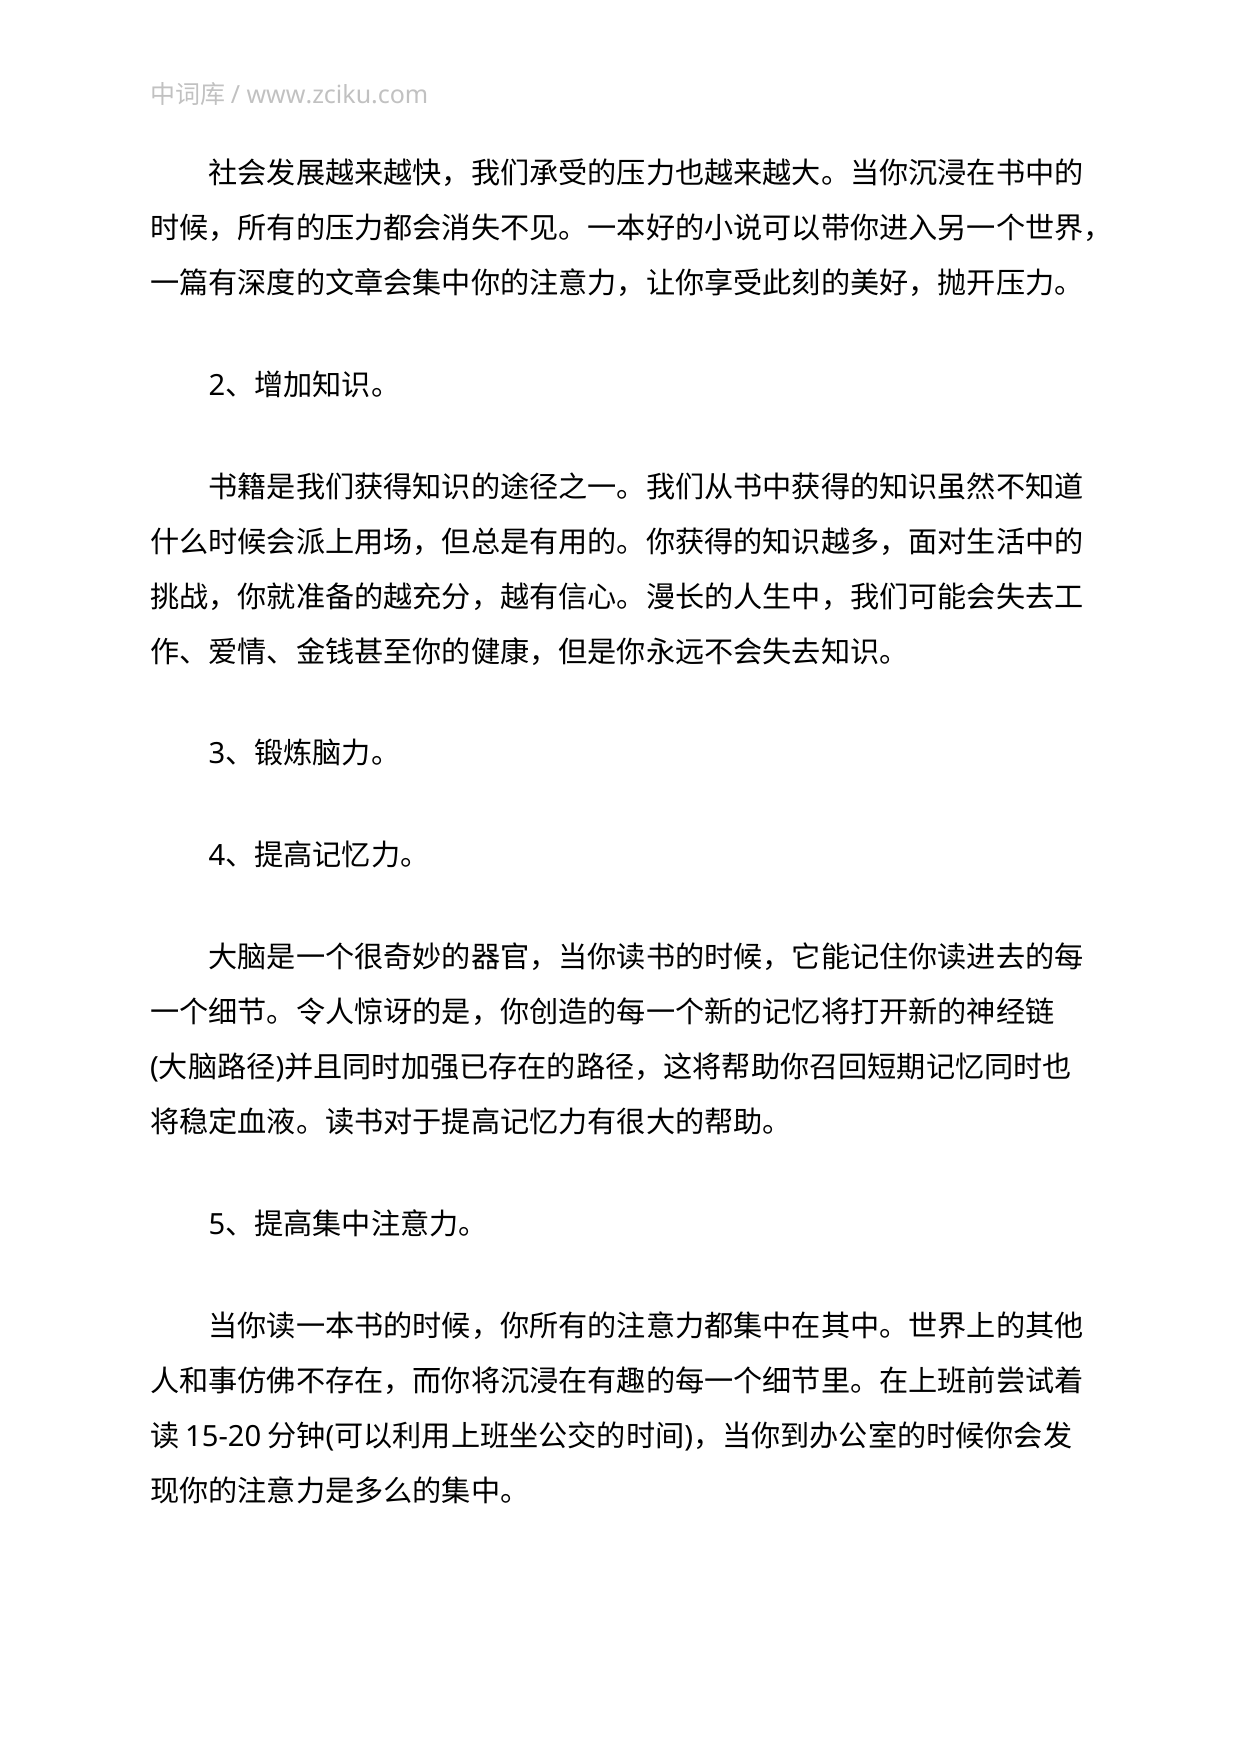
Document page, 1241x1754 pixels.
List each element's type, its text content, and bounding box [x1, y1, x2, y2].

text 4、提高记忆力。 [150, 832, 1090, 874]
text 大脑是一个很奇妙的器官，当你读书的时候，它能记住你读进去的每一个细节。令人惊讶的是，你创造的每一个新的记忆将打开新的神经链(大脑路径)并且同时加强已存在的路径，这将帮助你召回短期记忆同时也将稳定血液。读书对于提高记忆力有很大的帮助。 [150, 934, 1090, 1141]
text 社会发展越来越快，我们承受的压力也越来越大。当你沉浸在书中的时候，所有的压力都会消失不见。一本好的小说可以带你进入另一个世界，一篇有深度的文章会集中你的注意力，让你享受此刻的美好，抛开压力。 [150, 150, 1090, 302]
text 当你读一本书的时候，你所有的注意力都集中在其中。世界上的其他人和事仿佛不存在，而你将沉浸在有趣的每一个细节里。在上班前尝试着读15-20分钟(可以利用上班坐公交的时间)，当你到办公室的时候你会发现你的注意力是多么的集中。 [150, 1302, 1090, 1509]
text 5、提高集中注意力。 [150, 1201, 1090, 1243]
text 3、锻炼脑力。 [150, 730, 1090, 772]
text 2、增加知识。 [150, 362, 1090, 404]
text 书籍是我们获得知识的途径之一。我们从书中获得的知识虽然不知道什么时候会派上用场，但总是有用的。你获得的知识越多，面对生活中的挑战，你就准备的越充分，越有信心。漫长的人生中，我们可能会失去工作、爱情、金钱甚至你的健康，但是你永远不会失去知识。 [150, 463, 1090, 671]
